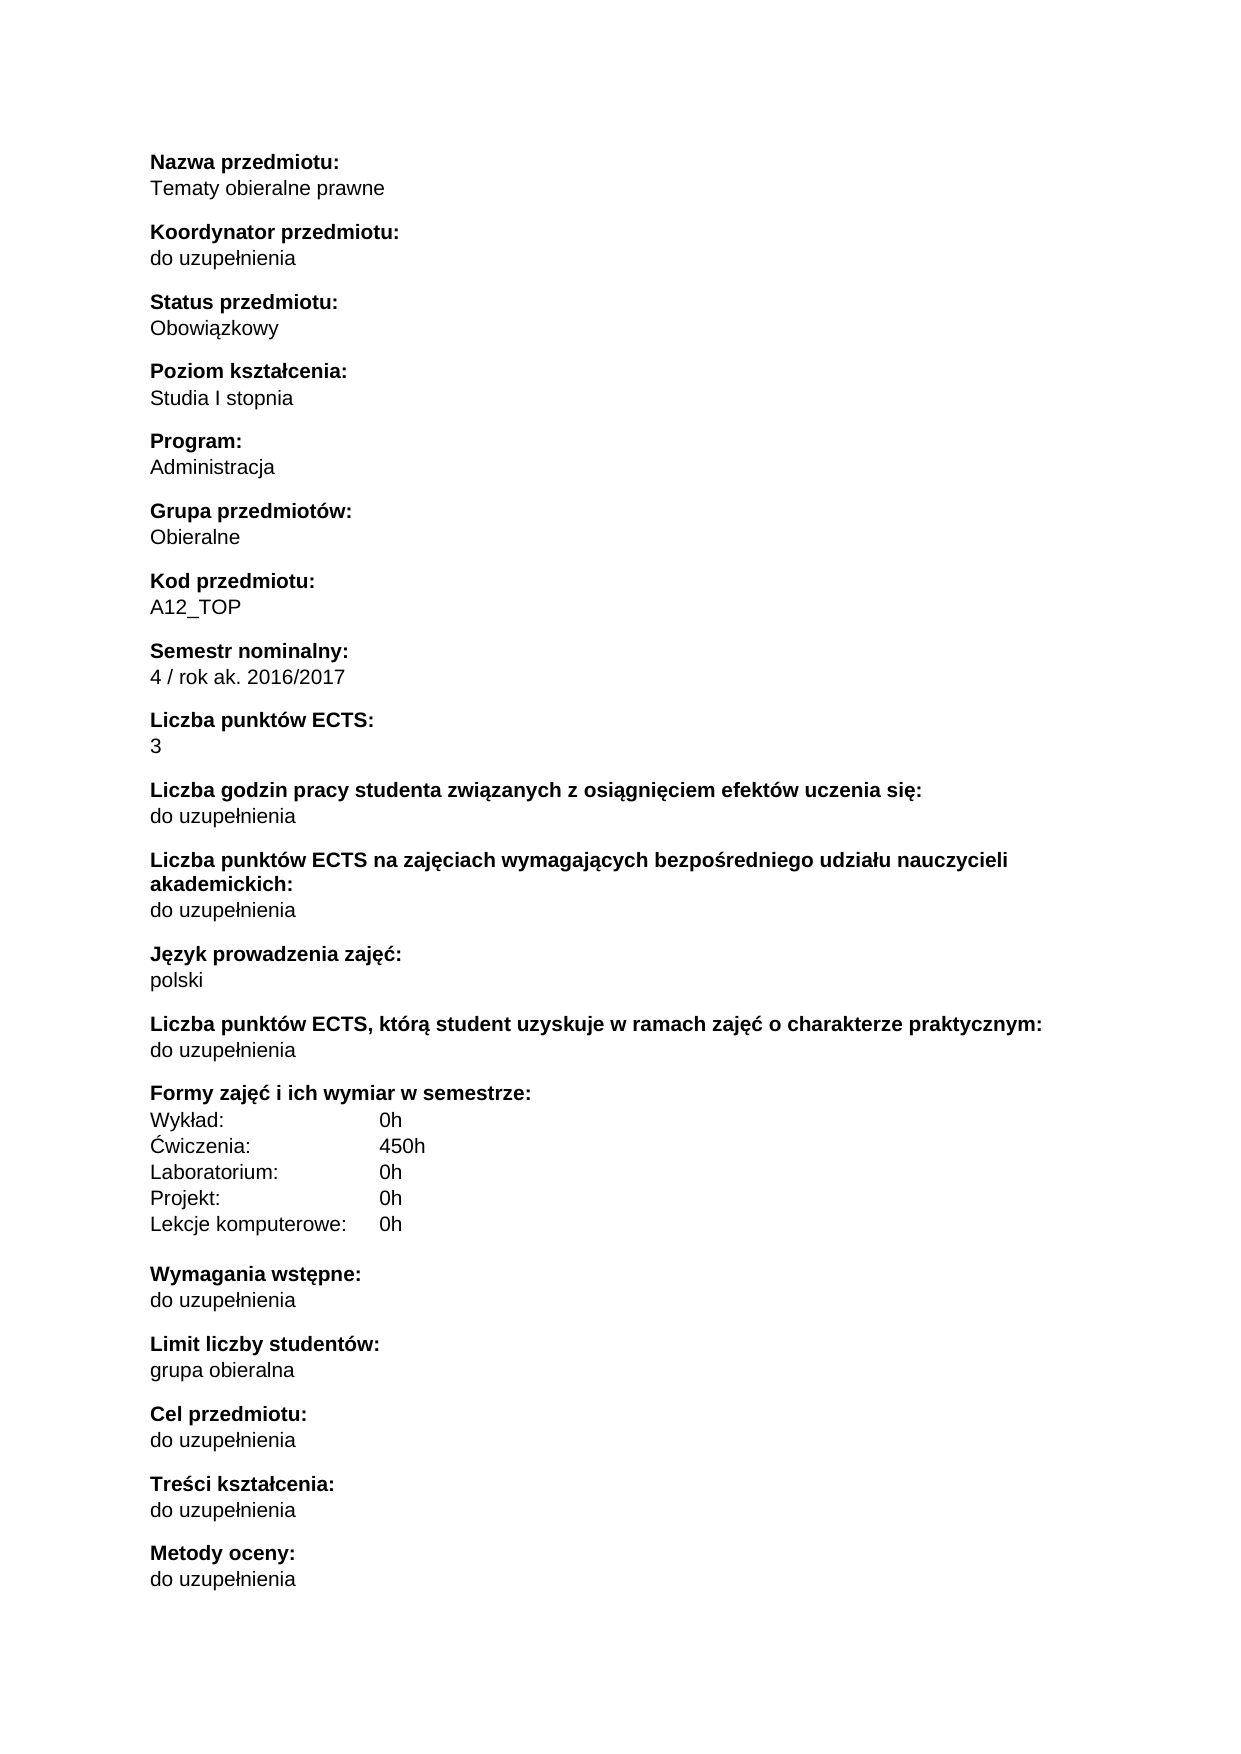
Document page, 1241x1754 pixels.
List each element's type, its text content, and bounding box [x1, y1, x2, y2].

text Tematy obieralne prawne [150, 176, 1090, 200]
text Administracja [150, 455, 1090, 479]
table_cell Projekt: [140, 1186, 367, 1210]
text do uzupełnienia [150, 1497, 1090, 1521]
table_cell 0h [369, 1210, 597, 1236]
text A12_TOP [150, 595, 1090, 619]
text Język prowadzenia zajęć: [150, 942, 1090, 966]
text do uzupełnienia [150, 1037, 1090, 1061]
text do uzupełnienia [150, 898, 1090, 922]
table_cell Ćwiczenia: [140, 1134, 367, 1158]
text Liczba punktów ECTS, którą student uzyskuje w ramach zajęć o charakterze praktycznym: [150, 1011, 1090, 1035]
text do uzupełnienia [150, 1567, 1090, 1591]
text Formy zajęć i ich wymiar w semestrze: [150, 1081, 1090, 1105]
text Obowiązkowy [150, 316, 1090, 339]
text Semestr nominalny: [150, 638, 1090, 662]
table_cell 0h [369, 1184, 597, 1210]
text grupa obieralna [150, 1358, 1090, 1382]
table_header 0h [369, 1108, 597, 1132]
table_cell Lekcje komputerowe: [140, 1212, 367, 1236]
text Liczba punktów ECTS na zajęciach wymagających bezpośredniego udziału nauczycieli akademickich: [150, 848, 1090, 896]
table_cell Laboratorium: [140, 1160, 367, 1184]
text Studia I stopnia [150, 385, 1090, 409]
text Limit liczby studentów: [150, 1332, 1090, 1356]
text do uzupełnienia [150, 246, 1090, 270]
text Program: [150, 429, 1090, 453]
table_cell 450h [369, 1132, 597, 1158]
text Kod przedmiotu: [150, 569, 1090, 593]
table_header Wykład: [140, 1108, 367, 1132]
text polski [150, 968, 1090, 992]
text Liczba punktów ECTS: [150, 708, 1090, 732]
text Poziom kształcenia: [150, 359, 1090, 383]
text Wymagania wstępne: [150, 1262, 1090, 1286]
text 4 / rok ak. 2016/2017 [150, 664, 1090, 688]
text Obieralne [150, 525, 1090, 549]
text Liczba godzin pracy studenta związanych z osiągnięciem efektów uczenia się: [150, 778, 1090, 802]
text do uzupełnienia [150, 804, 1090, 828]
text Koordynator przedmiotu: [150, 220, 1090, 244]
text Nazwa przedmiotu: [150, 150, 1090, 174]
text Metody oceny: [150, 1541, 1090, 1565]
text do uzupełnienia [150, 1428, 1090, 1452]
text 3 [150, 734, 1090, 758]
text Treści kształcenia: [150, 1471, 1090, 1495]
table_cell 0h [369, 1158, 597, 1184]
text Cel przedmiotu: [150, 1402, 1090, 1426]
text Status przedmiotu: [150, 289, 1090, 313]
text do uzupełnienia [150, 1288, 1090, 1312]
text Grupa przedmiotów: [150, 499, 1090, 523]
